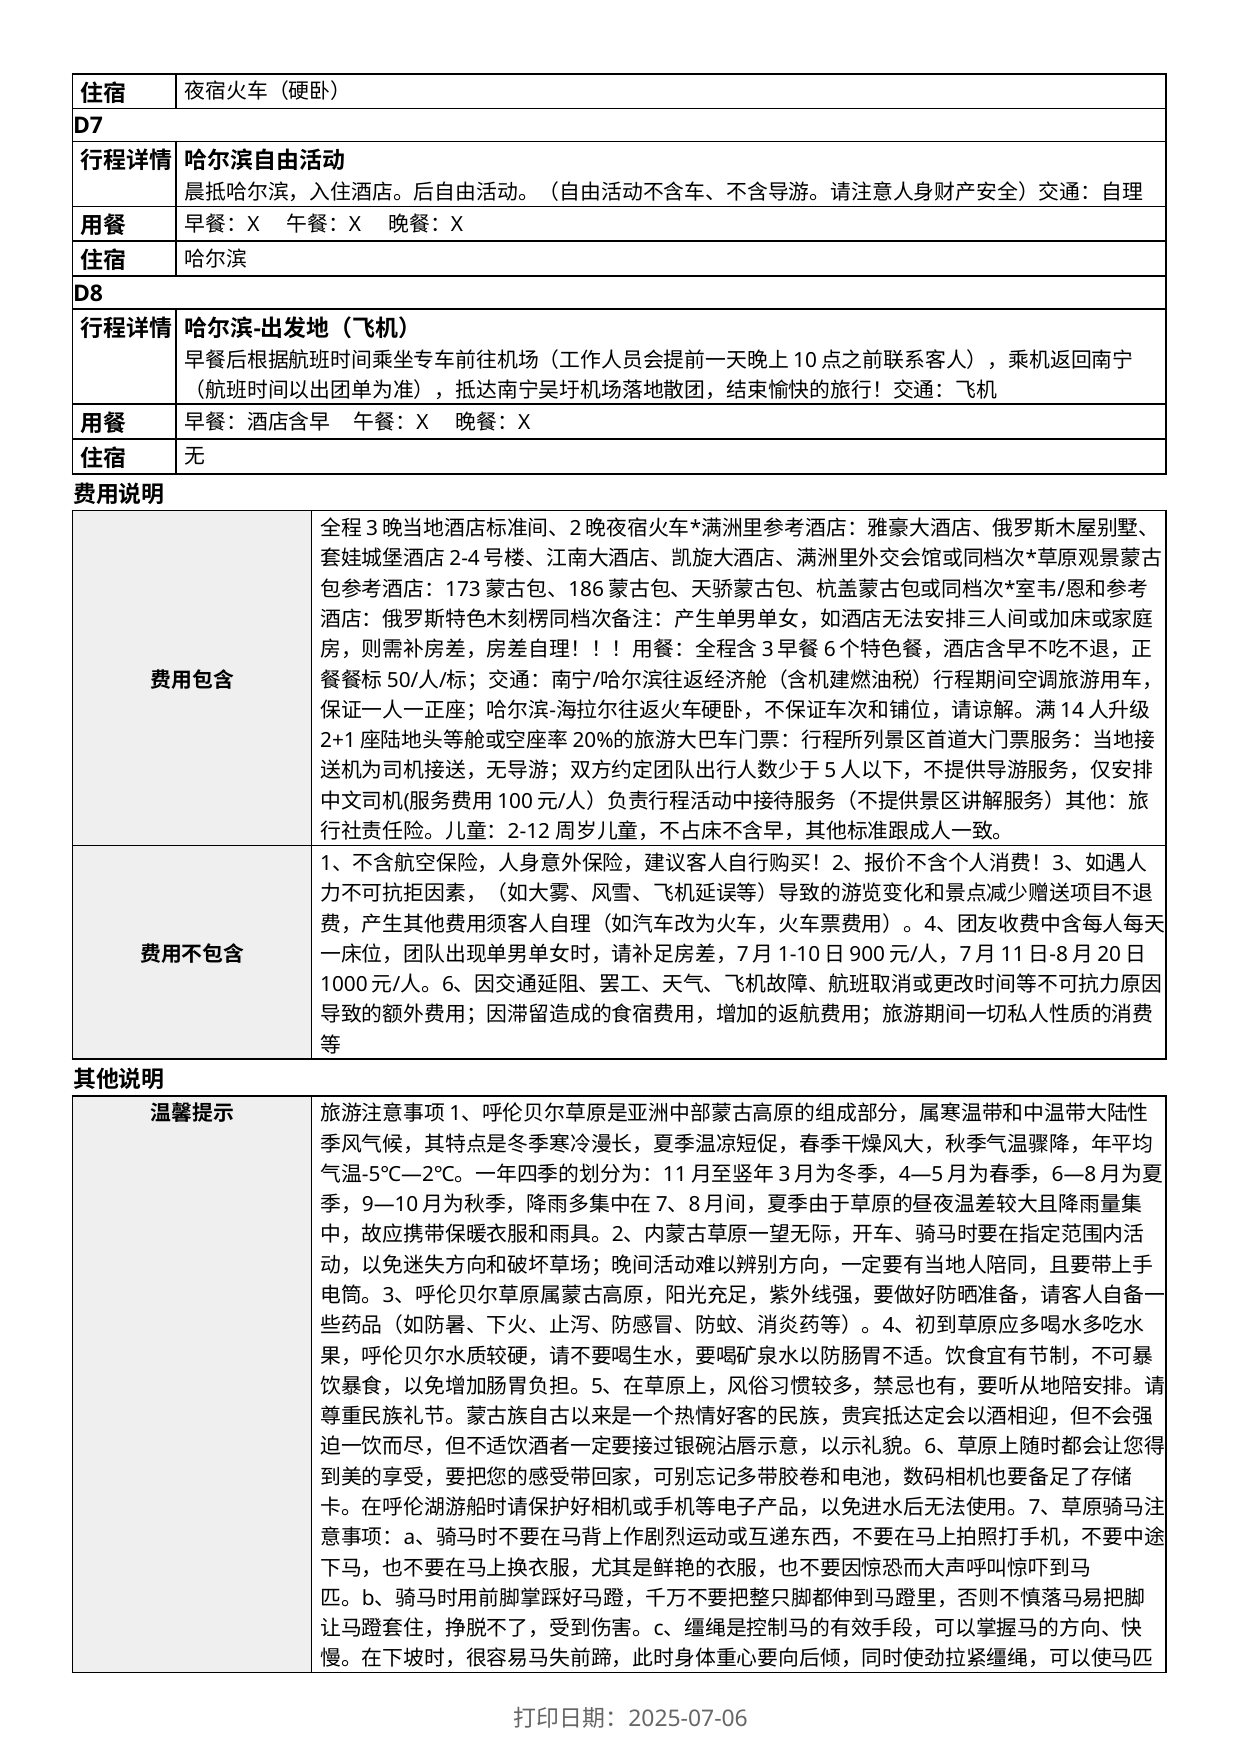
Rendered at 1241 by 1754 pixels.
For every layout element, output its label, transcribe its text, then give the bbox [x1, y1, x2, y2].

table_cell 用餐 [73, 405, 175, 438]
table_header 旅游注意事项 [312, 1097, 1165, 1672]
table_cell 行程详情 [73, 310, 175, 403]
text 费用说明 [73, 476, 1167, 509]
table_header 费用包含 [73, 511, 311, 845]
table_cell 住宿 [73, 75, 175, 108]
table_cell 早餐：X 午餐：X 晚餐：X [177, 207, 1165, 240]
table_cell D7 [73, 109, 1165, 141]
table_cell 用餐 [73, 207, 175, 240]
table_cell 哈尔滨自由活动 晨抵哈尔滨，入住酒店。后自由活动。（自由活动不含车、不含导游。请注意人身财产安全） [177, 142, 1165, 206]
table_cell 住宿 [73, 440, 175, 473]
table_cell 哈尔滨 [177, 242, 1165, 275]
text 其他说明 [73, 1061, 1167, 1094]
table_header 全程3晚当地酒店标准间、2晚夜宿火车 [312, 511, 1165, 845]
table_cell 夜宿火车（硬卧） [177, 75, 1165, 108]
table_cell 早餐：酒店含早 午餐：X 晚餐：X [177, 405, 1165, 438]
table_cell 哈尔滨-出发地（飞机） 早餐后根据航班时间乘坐专车前往机场（工作人员会提前一天晚上10点之前联系客人），乘机返回南宁（航班时间以出团单为准），抵达南宁吴圩机场落地散团，结束愉快的旅行！ [177, 310, 1165, 403]
table_cell 无 [177, 440, 1165, 473]
table_header 温馨提示 [73, 1097, 311, 1672]
table_cell 行程详情 [73, 142, 175, 206]
table_cell D8 [73, 277, 1165, 308]
table_cell 费用不包含 [73, 846, 311, 1058]
table_cell 住宿 [73, 242, 175, 275]
table_cell 1、不含航空保险，人身意外保险，建议客人自行购买！ [312, 846, 1165, 1058]
